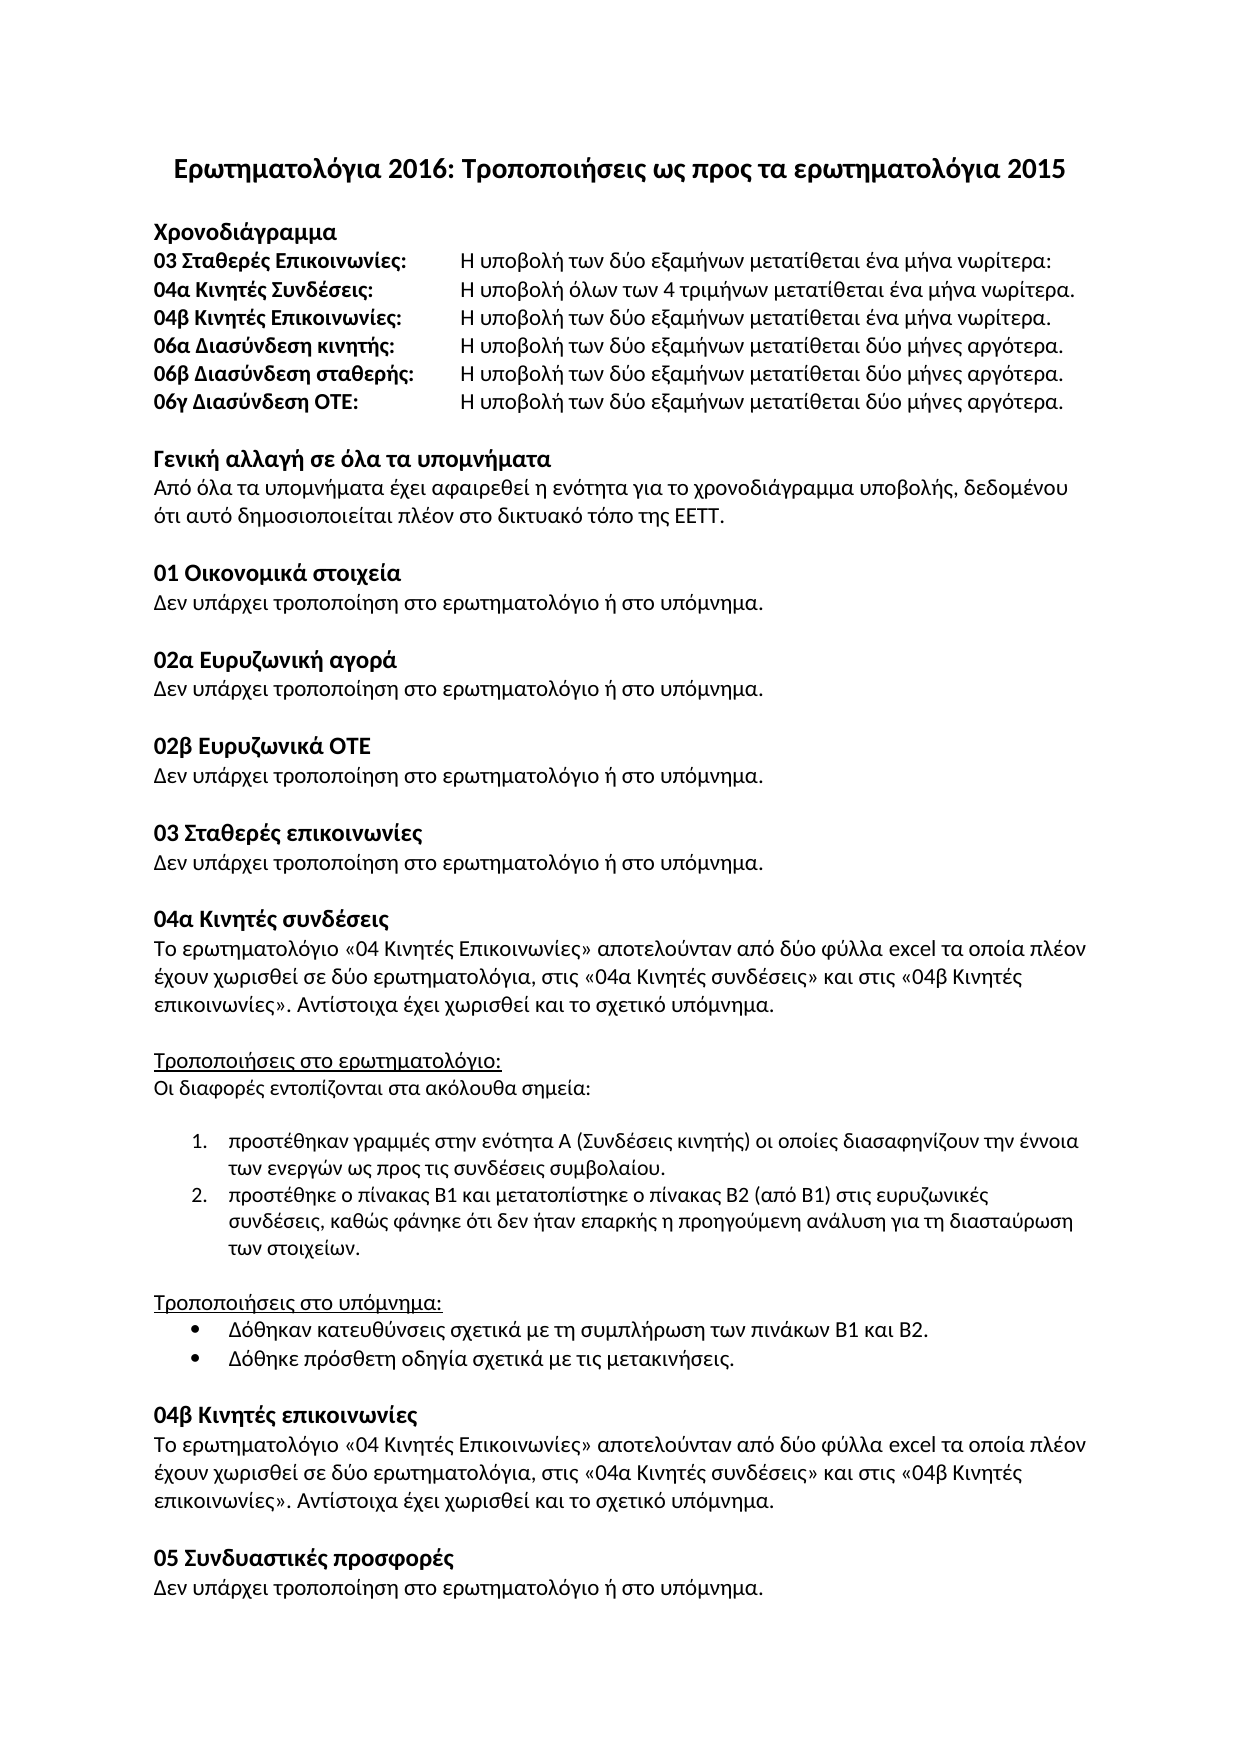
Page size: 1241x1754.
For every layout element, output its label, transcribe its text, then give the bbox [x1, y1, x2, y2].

list Δόθηκαν κατευθύνσεις σχετικά με τη συμπλήρωση των πινάκων Β1 και Β2. [191, 1316, 1087, 1344]
text Τροποποιήσεις στο υπόμνημα: [153, 1288, 1087, 1316]
text Το ερωτηματολόγιο «04 Κινητές Επικοινωνίες» αποτελούνταν από δύο φύλλα excel τα οποία πλέον έχουν χωρισθεί σε δύο ερωτηματολόγια, στις «04α Κινητές συνδέσεις» και στις «04β Κινητές επικοινωνίες». Αντίστοιχα έχει χωρισθεί και το σχετικό υπόμνημα. [153, 1430, 1087, 1514]
table_cell 06γ Διασύνδεση ΟΤΕ: [142, 387, 449, 415]
text Δεν υπάρχει τροποποίηση στο ερωτηματολόγιο ή στο υπόμνημα. [153, 848, 1087, 876]
table_cell Η υποβολή των δύο εξαμήνων μετατίθεται δύο μήνες αργότερα. [449, 387, 1098, 415]
list προστέθηκε ο πίνακας Β1 και μετατοπίστηκε ο πίνακας Β2 (από Β1) στις ευρυζωνικές συνδέσεις, καθώς φάνηκε ότι δεν ήταν επαρκής η προηγούμενη ανάλυση για τη διασταύρωση των στοιχείων. [191, 1181, 1087, 1261]
text Δεν υπάρχει τροποποίηση στο ερωτηματολόγιο ή στο υπόμνημα. [153, 761, 1087, 789]
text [153, 1573, 1087, 1601]
text 01 Οικονομικά στοιχεία [153, 557, 1087, 588]
text Οι διαφορές εντοπίζονται στα ακόλουθα σημεία: [153, 1074, 1087, 1101]
text Τροποποιήσεις στο ερωτηματολόγιο: [153, 1046, 1087, 1074]
text Το ερωτηματολόγιο «04 Κινητές Επικοινωνίες» αποτελούνταν από δύο φύλλα excel τα οποία πλέον έχουν χωρισθεί σε δύο ερωτηματολόγια, στις «04α Κινητές συνδέσεις» και στις «04β Κινητές επικοινωνίες». Αντίστοιχα έχει χωρισθεί και το σχετικό υπόμνημα. [153, 934, 1087, 1018]
table_cell 06β Διασύνδεση σταθερής: [142, 359, 449, 387]
text Χρονοδιάγραμμα [153, 216, 1087, 247]
table_header 03 Σταθερές Επικοινωνίες: [142, 247, 449, 275]
text 05 Συνδυαστικές προσφορές [153, 1542, 1087, 1573]
table_cell Η υποβολή των δύο εξαμήνων μετατίθεται δύο μήνες αργότερα. [449, 359, 1098, 387]
table_header Η υποβολή των δύο εξαμήνων μετατίθεται ένα μήνα νωρίτερα: [449, 247, 1098, 275]
table_cell Η υποβολή των δύο εξαμήνων μετατίθεται ένα μήνα νωρίτερα. [449, 303, 1098, 331]
table_cell 04α Κινητές Συνδέσεις: [142, 275, 449, 303]
text Γενική αλλαγή σε όλα τα υπομνήματα [153, 443, 1087, 473]
text 04β Κινητές επικοινωνίες [153, 1400, 1087, 1430]
list Δόθηκε πρόσθετη οδηγία σχετικά με τις μετακινήσεις. [191, 1344, 1087, 1372]
text Από όλα τα υπομνήματα έχει αφαιρεθεί η ενότητα για το χρονοδιάγραμμα υποβολής, δεδομένου ότι αυτό δημοσιοποιείται πλέον στο δικτυακό τόπο της ΕΕΤΤ. [153, 473, 1087, 529]
text 04α Κινητές συνδέσεις [153, 904, 1087, 934]
text 03 Σταθερές επικοινωνίες [153, 817, 1087, 848]
text 02α Ευρυζωνική αγορά [153, 644, 1087, 674]
table_cell 06α Διασύνδεση κινητής: [142, 331, 449, 359]
table_cell Η υποβολή των δύο εξαμήνων μετατίθεται δύο μήνες αργότερα. [449, 331, 1098, 359]
table_cell Η υποβολή όλων των 4 τριμήνων μετατίθεται ένα μήνα νωρίτερα. [449, 275, 1098, 303]
table_cell 04β Κινητές Επικοινωνίες: [142, 303, 449, 331]
text 02β Ευρυζωνικά ΟΤΕ [153, 731, 1087, 761]
text Δεν υπάρχει τροποποίηση στο ερωτηματολόγιο ή στο υπόμνημα. [153, 674, 1087, 702]
text Δεν υπάρχει τροποποίηση στο ερωτηματολόγιο ή στο υπόμνημα. [153, 588, 1087, 616]
text Ερωτηματολόγια 2016: Τροποποιήσεις ως προς τα ερωτηματολόγια 2015 [153, 150, 1087, 186]
list προστέθηκαν γραμμές στην ενότητα Α (Συνδέσεις κινητής) οι οποίες διασαφηνίζουν την έννοια των ενεργών ως προς τις συνδέσεις συμβολαίου. [191, 1128, 1087, 1181]
